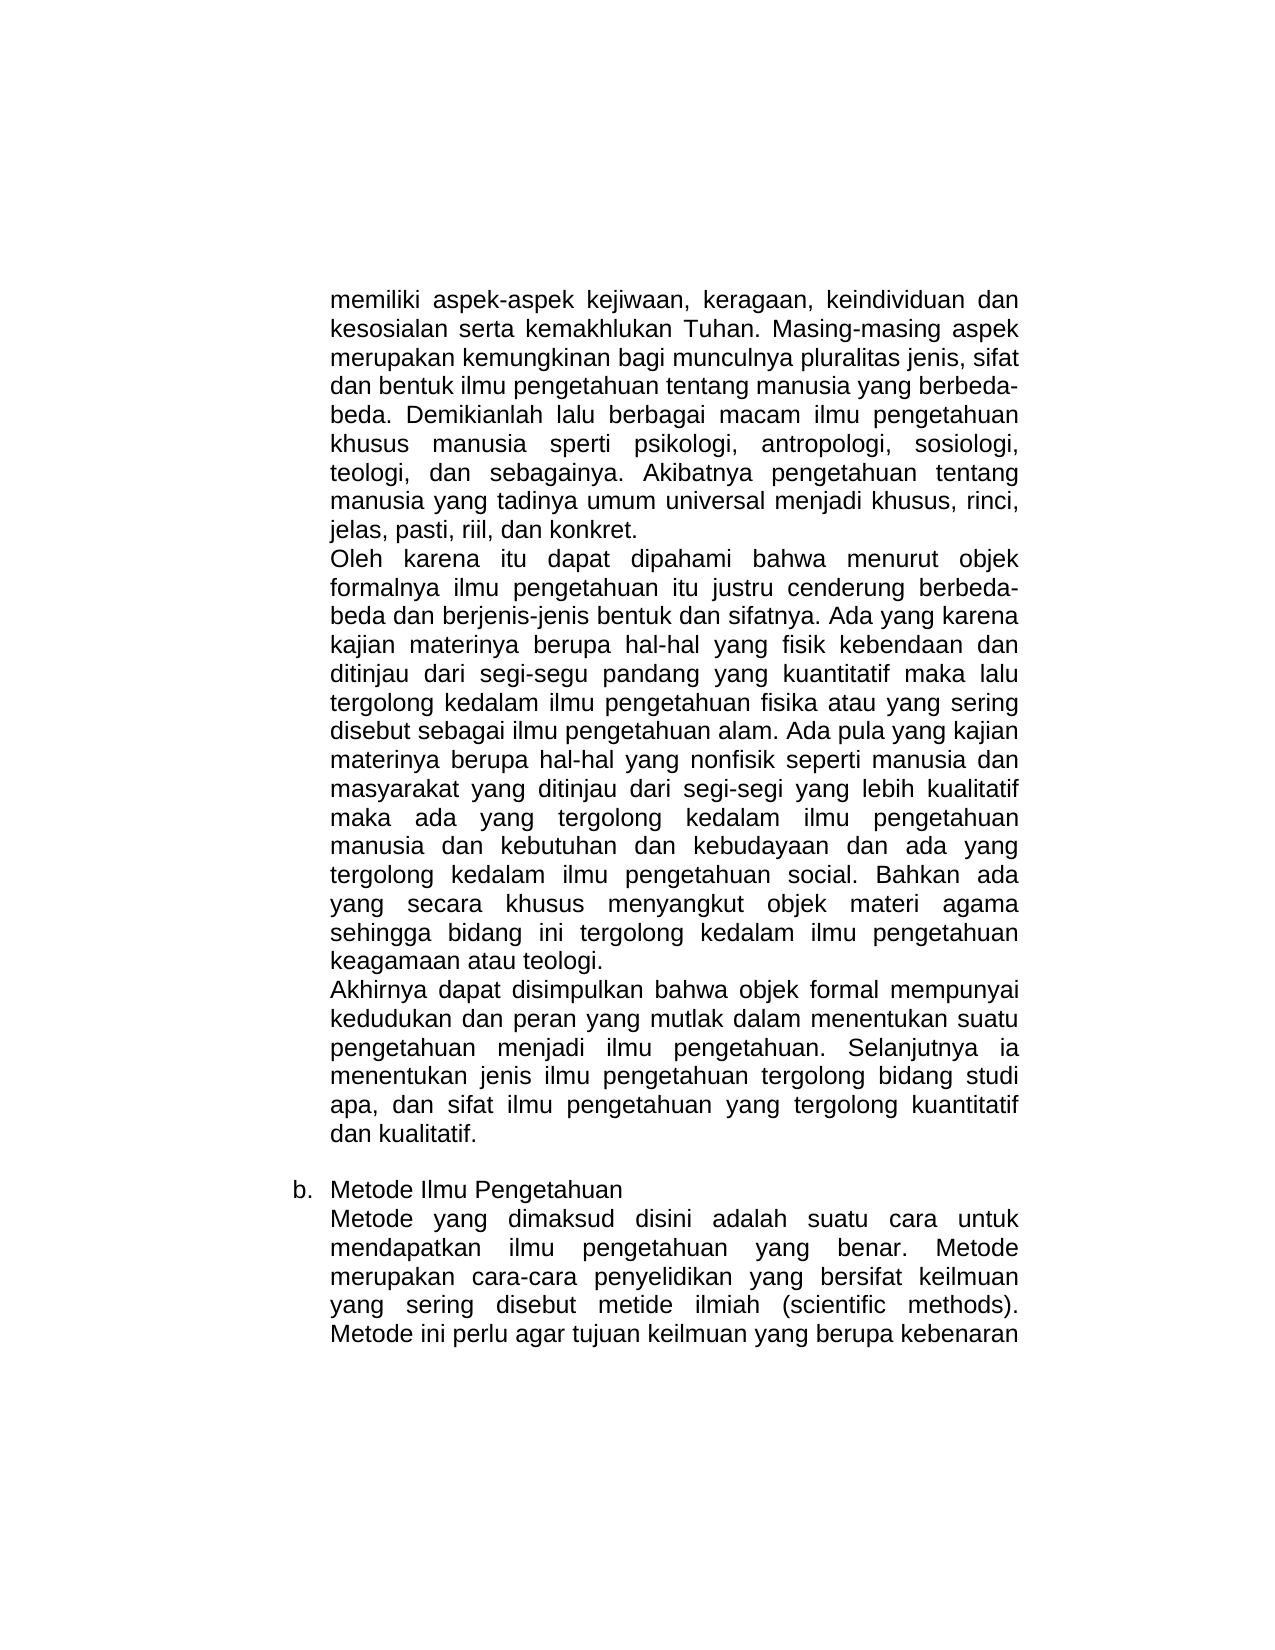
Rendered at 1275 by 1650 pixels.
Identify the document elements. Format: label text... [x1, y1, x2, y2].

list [330, 285, 1020, 544]
list Akhirnya dapat disimpulkan bahwa objek formal mempunyai kedudukan dan peran yang mutlak dalam menentukan suatu pengetahuan menjadi ilmu pengetahuan. Selanjutnya ia menentukan jenis ilmu pengetahuan tergolong bidang studi apa, dan sifat ilmu pengetahuan yang tergolong kuantitatif dan kualitatif. [330, 975, 1020, 1147]
list Metode Ilmu Pengetahuan [292, 1176, 1020, 1204]
list Oleh karena itu dapat dipahami bahwa menurut objek formalnya ilmu pengetahuan itu justru cenderung berbeda-beda dan berjenis-jenis bentuk dan sifatnya. Ada yang karena kajian materinya berupa hal-hal yang fisik kebendaan dan ditinjau dari segi-segu pandang yang kuantitatif maka lalu tergolong kedalam ilmu pengetahuan fisika atau yang sering disebut sebagai ilmu pengetahuan alam. Ada pula yang kajian materinya berupa hal-hal yang nonfisik seperti manusia dan masyarakat yang ditinjau dari segi-segi yang lebih kualitatif maka ada yang tergolong kedalam ilmu pengetahuan manusia dan kebutuhan dan kebudayaan dan ada yang tergolong kedalam ilmu pengetahuan social. Bahkan ada yang secara khusus menyangkut objek materi agama sehingga bidang ini tergolong kedalam ilmu pengetahuan keagamaan atau teologi. [330, 544, 1020, 975]
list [330, 1204, 1020, 1348]
